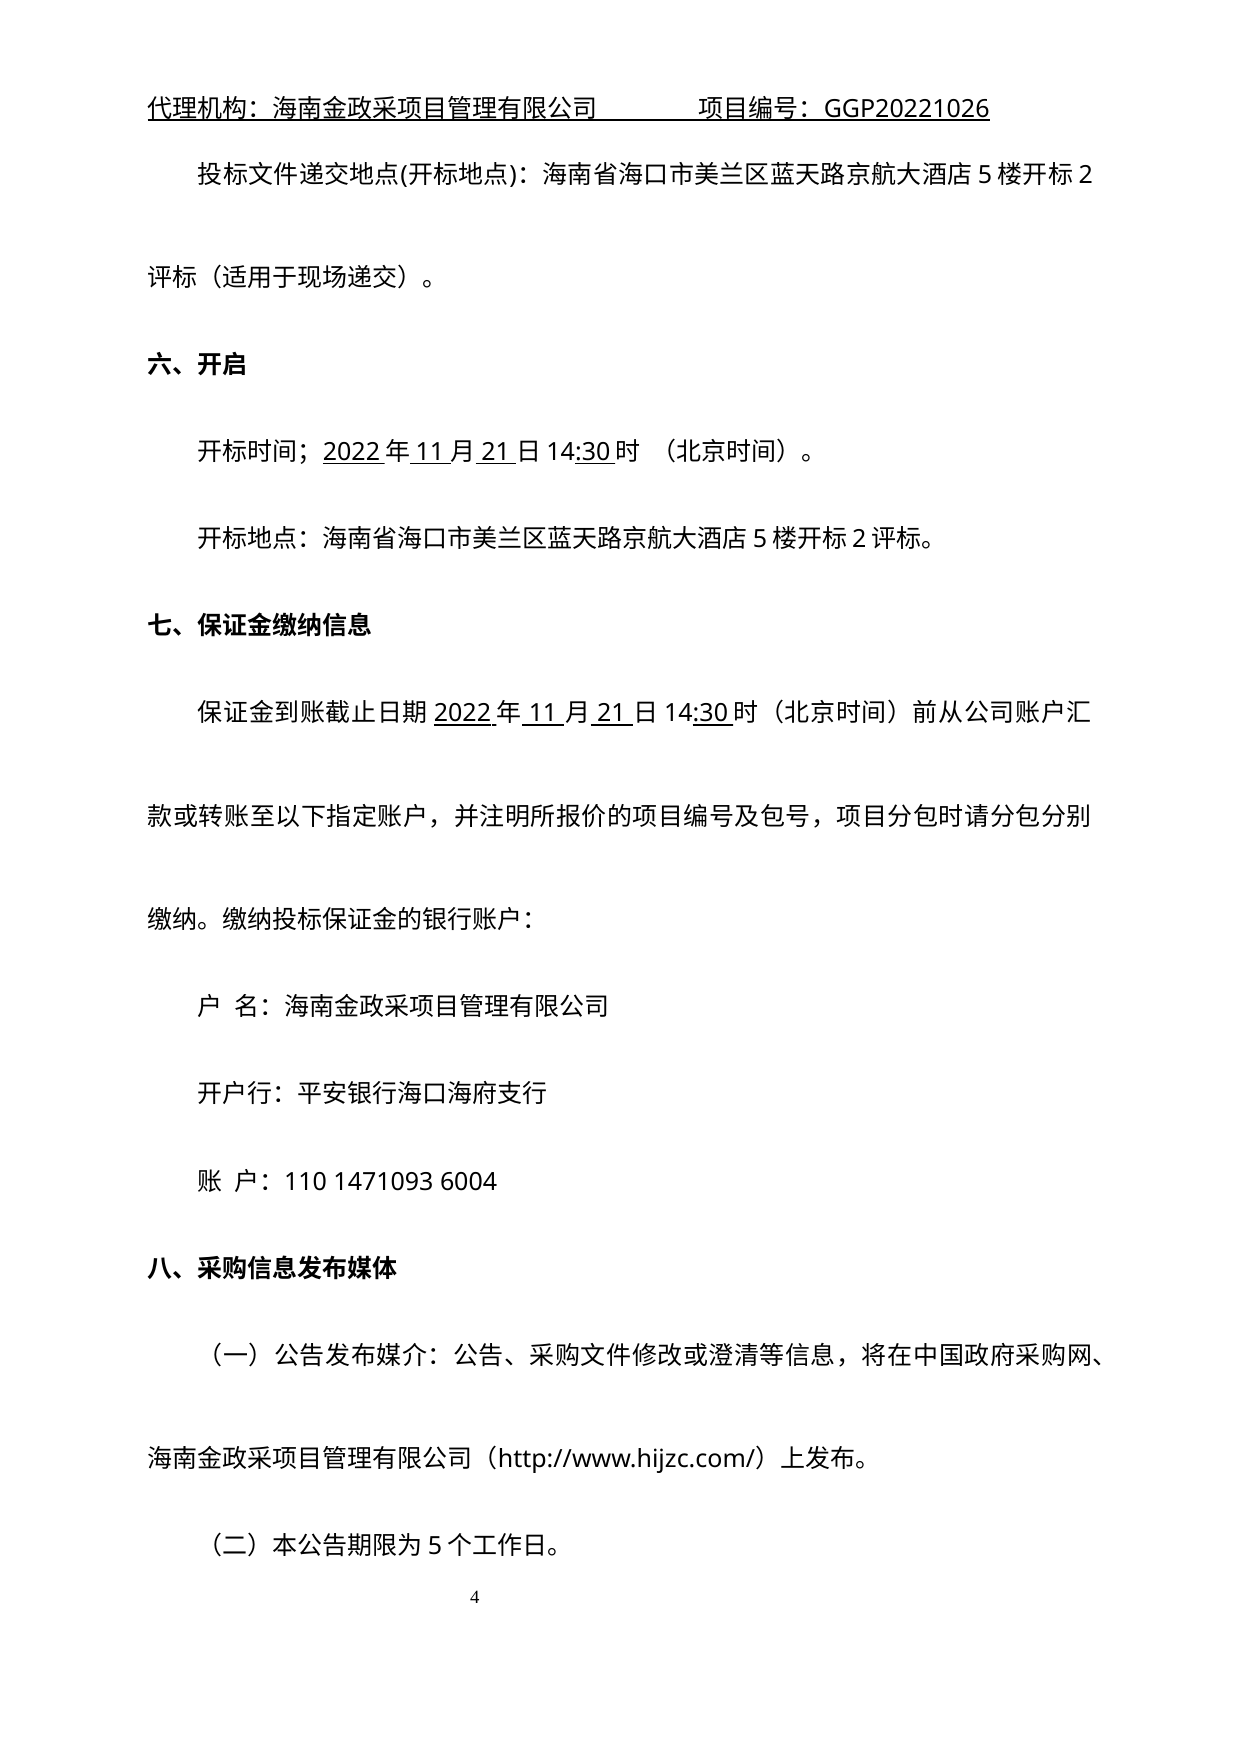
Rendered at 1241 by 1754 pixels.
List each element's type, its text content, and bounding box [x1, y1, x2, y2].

text 开户行：平安银行海口海府支行 [148, 1058, 1093, 1127]
text （一）公告发布媒介：公告、采购文件修改或澄清等信息，将在中国政府采购网、海南金政采项目管理有限公司（http://www.hijzc.com/）上发布。 [148, 1319, 1093, 1491]
text 户 名：海南金政采项目管理有限公司 [148, 971, 1093, 1039]
text （二）本公告期限为5个工作日。 [148, 1509, 1093, 1578]
text 开标地点：海南省海口市美兰区蓝天路京航大酒店5楼开标2评标。 [148, 502, 1093, 571]
text 账 户：110 1471093 6004 [148, 1145, 1093, 1214]
text 开标时间；2022年 11 月 21 日14:30时 （北京时间）。 [148, 415, 1093, 484]
text 八、采购信息发布媒体 [148, 1232, 1093, 1301]
text 投标文件递交地点(开标地点)：海南省海口市美兰区蓝天路京航大酒店5楼开标2评标（适用于现场递交）。 [148, 138, 1093, 310]
text 七、保证金缴纳信息 [148, 589, 1093, 658]
text 保证金到账截止日期2022年 11 月 21 日14:30时（北京时间）前从公司账户汇款或转账至以下指定账户，并注明所报价的项目编号及包号，项目分包时请分包分别缴纳。缴纳投标保证金的银行账户： [148, 677, 1093, 952]
text 六、开启 [148, 328, 1093, 397]
